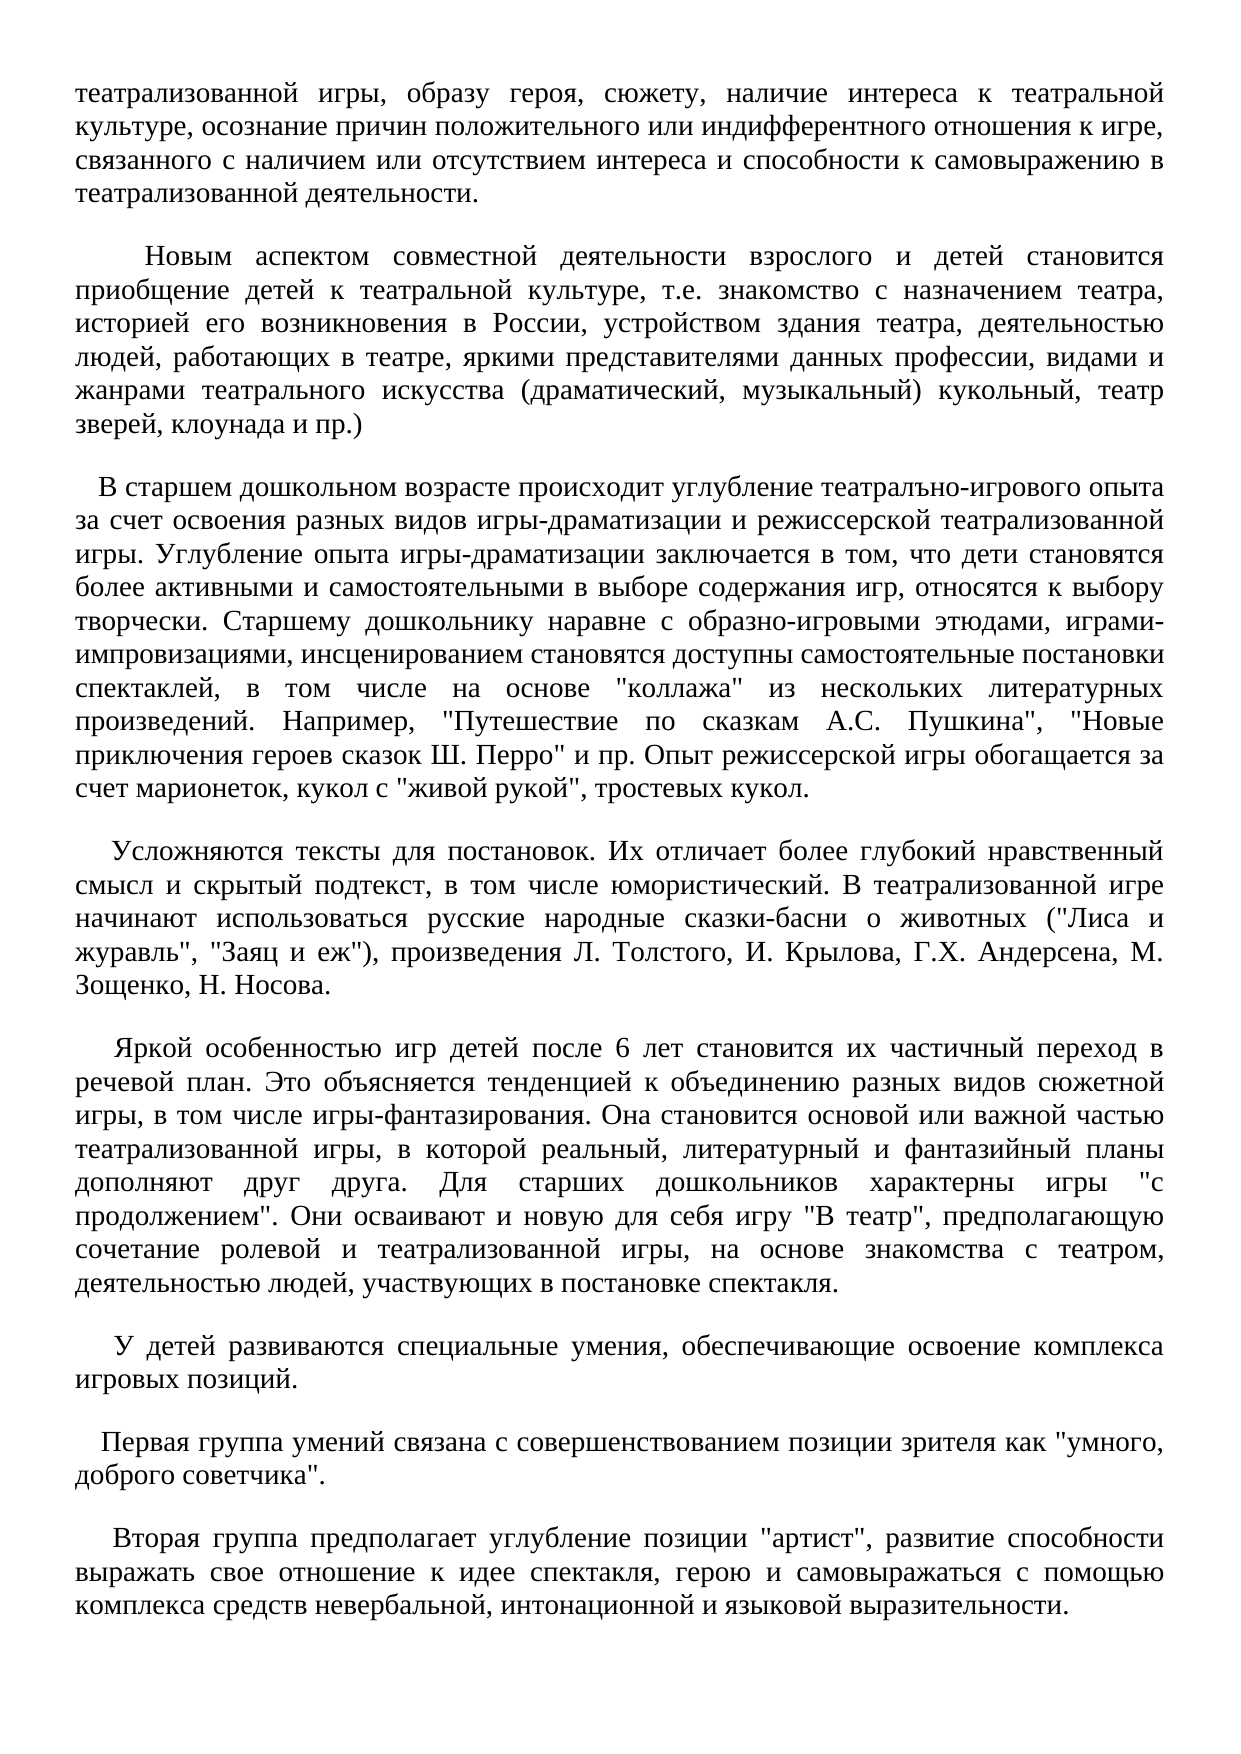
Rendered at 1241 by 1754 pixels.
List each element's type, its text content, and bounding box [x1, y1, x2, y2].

text Яркой особенностью игр детей после 6 лет становится их частичный переход в речевой план. Это объясняется тенденцией к объединению разных видов сюжетной игры, в том числе игры-фантазирования. Она становится основой или важной частью театрализованной игры, в которой реальный, литературный и фантазийный планы дополняют друг друга. Для старших дошкольников характерны игры "с продолжением". Они осваивают и новую для себя игру "В театр", предполагающую сочетание ролевой и театрализованной игры, на основе знакомства с театром, деятельностью людей, участвующих в постановке спектакля. [75, 1030, 1165, 1298]
text Усложняются тексты для постановок. Их отличает более глубокий нравственный смысл и скрытый подтекст, в том числе юмористический. В театрализованной игре начинают использоваться русские народные сказки-басни о животных ("Лиса и журавль", "Заяц и еж"), произведения Л. Толстого, И. Крылова, Г.Х. Андерсена, М. Зощенко, Н. Носова. [75, 833, 1165, 1001]
text У детей развиваются специальные умения, обеспечивающие освоение комплекса игровых позиций. [75, 1328, 1165, 1395]
text Первая группа умений связана с совершенствованием позиции зрителя как "умного, доброго советчика". [75, 1424, 1165, 1491]
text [75, 75, 1165, 209]
text В старшем дошкольном возрасте происходит углубление театралъно-игрового опыта за счет освоения разных видов игры-драматизации и режиссерской театрализованной игры. Углубление опыта игры-драматизации заключается в том, что дети становятся более активными и самостоятельными в выборе содержания игр, относятся к выбору творчески. Старшему дошкольнику наравне с образно-игровыми этюдами, играми-импровизациями, инсценированием становятся доступны самостоятельные постановки спектаклей, в том числе на основе "коллажа" из нескольких литературных произведений. Например, "Путешествие по сказкам А.С. Пушкина", "Новые приключения героев сказок Ш. Перро" и пр. Опыт режиссерской игры обогащается за счет марионеток, кукол с "живой рукой", тростевых кукол. [75, 469, 1165, 804]
text Вторая группа предполагает углубление позиции "артист", развитие способности выражать свое отношение к идее спектакля, герою и самовыражаться с помощью комплекса средств невербальной, интонационной и языковой выразительности. [75, 1520, 1165, 1621]
text Новым аспектом совместной деятельности взрослого и детей становится приобщение детей к театральной культуре, т.е. знакомство с назначением театра, историей его возникновения в России, устройством здания театра, деятельностью людей, работающих в театре, яркими представителями данных профессии, видами и жанрами театрального искусства (драматический, музыкальный) кукольный, театр зверей, клоунада и пр.) [75, 238, 1165, 439]
